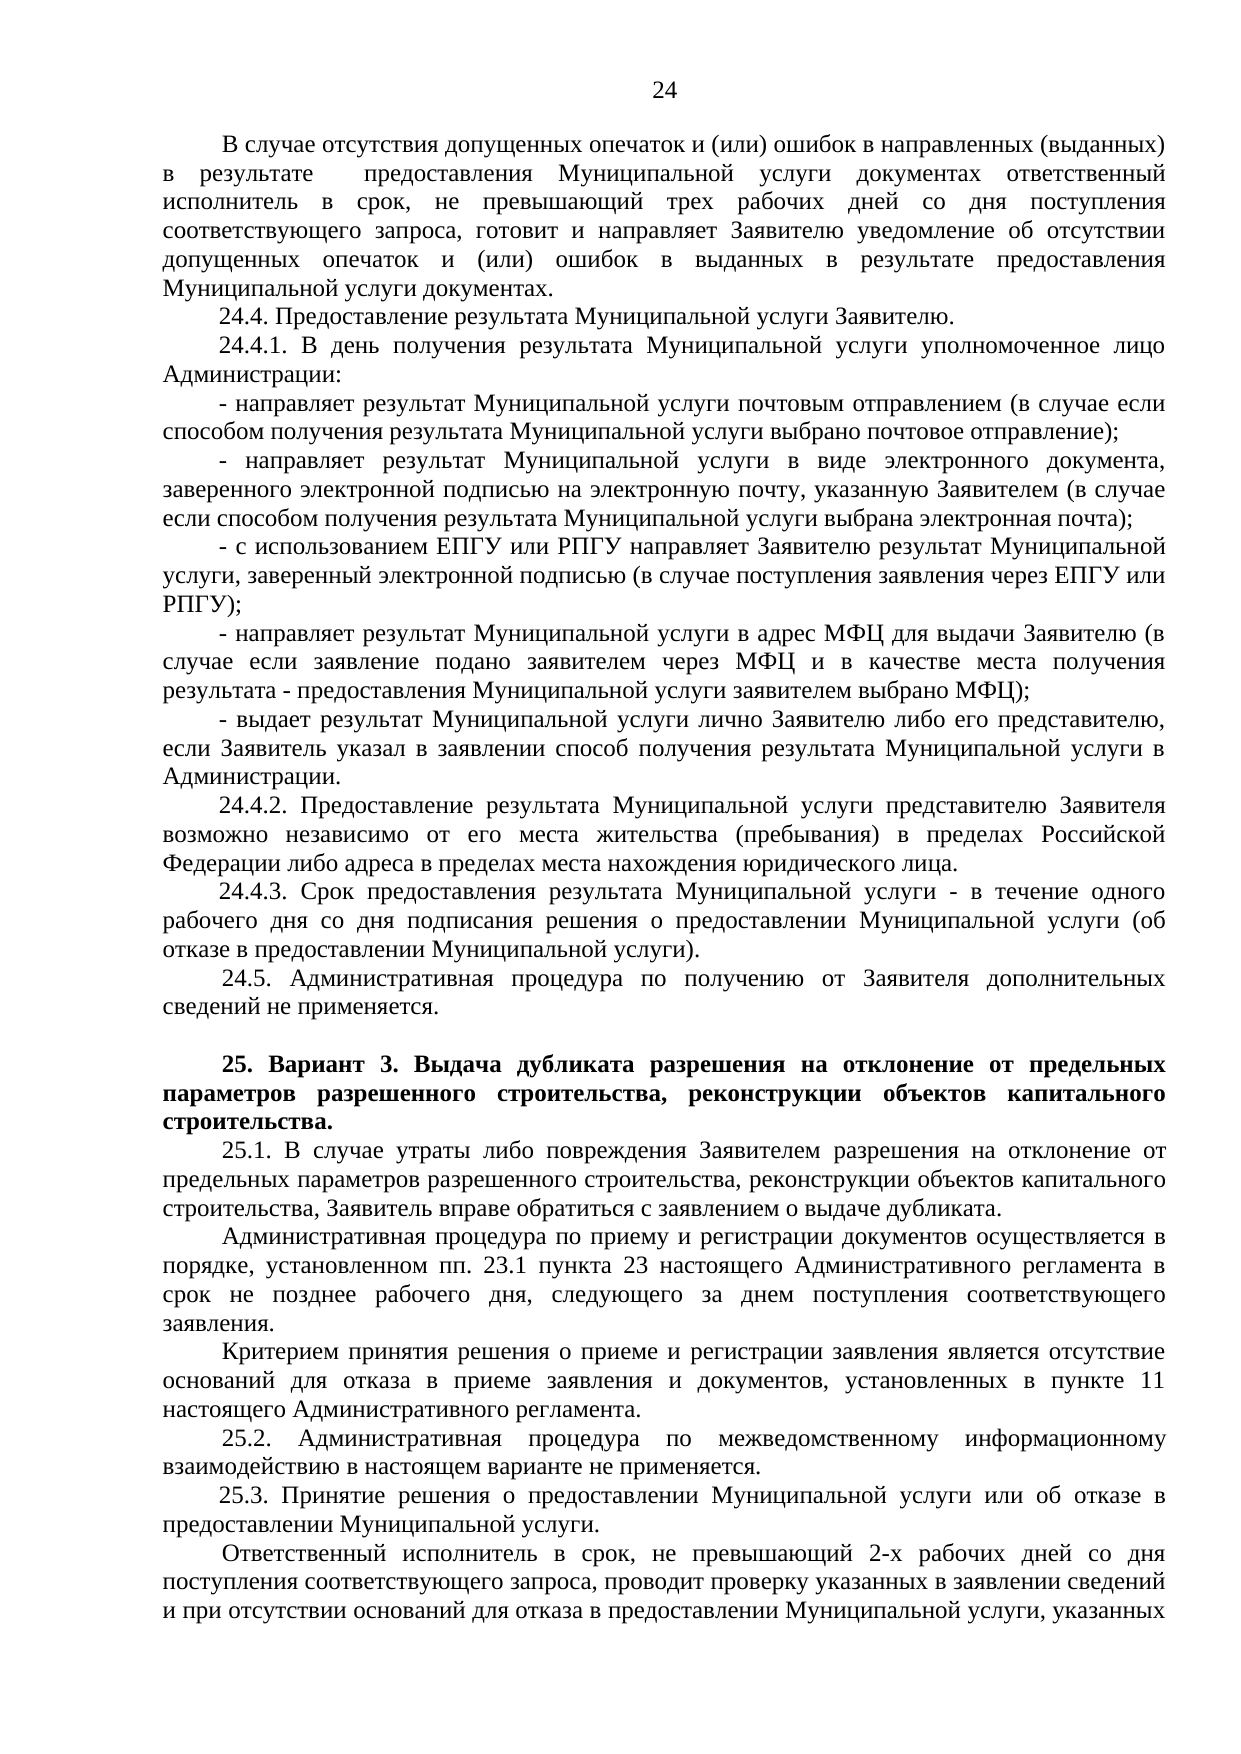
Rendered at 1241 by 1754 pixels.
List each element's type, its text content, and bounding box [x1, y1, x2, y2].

text - с использованием ЕПГУ или РПГУ направляет Заявителю результат Муниципальной услуги, заверенный электронной подписью (в случае поступления заявления через ЕПГУ или РПГУ); [162, 531, 1167, 618]
text Критерием принятия решения о приеме и регистрации заявления является отсутствие оснований для отказа в приеме заявления и документов, установленных в пункте 11 настоящего Административного регламента. [162, 1336, 1167, 1423]
text - направляет результат Муниципальной услуги в адрес МФЦ для выдачи Заявителю (в случае если заявление подано заявителем через МФЦ и в качестве места получения результата - предоставления Муниципальной услуги заявителем выбрано МФЦ); [162, 618, 1167, 704]
text - направляет результат Муниципальной услуги в виде электронного документа, заверенного электронной подписью на электронную почту, указанную Заявителем (в случае если способом получения результата Муниципальной услуги выбрана электронная почта); [162, 445, 1167, 531]
text 25.3. Принятие решения о предоставлении Муниципальной услуги или об отказе в предоставлении Муниципальной услуги. [162, 1480, 1167, 1538]
text 24.4.1. В день получения результата Муниципальной услуги уполномоченное лицо Администрации: [162, 330, 1167, 388]
text 24.5. Административная процедура по получению от Заявителя дополнительных сведений не применяется. [162, 963, 1167, 1020]
text 25.1. В случае утраты либо повреждения Заявителем разрешения на отклонение от предельных параметров разрешенного строительства, реконструкции объектов капитального строительства, Заявитель вправе обратиться с заявлением о выдаче дубликата. [162, 1135, 1167, 1221]
text 25. Вариант 3. Выдача дубликата разрешения на отклонение от предельных параметров разрешенного строительства, реконструкции объектов капитального строительства. [162, 1049, 1167, 1135]
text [162, 1538, 1167, 1624]
text - выдает результат Муниципальной услуги лично Заявителю либо его представителю, если Заявитель указал в заявлении способ получения результата Муниципальной услуги в Администрации. [162, 704, 1167, 790]
text 24.4.2. Предоставление результата Муниципальной услуги представителю Заявителя возможно независимо от его места жительства (пребывания) в пределах Российской Федерации либо адреса в пределах места нахождения юридического лица. [162, 790, 1167, 876]
text - направляет результат Муниципальной услуги почтовым отправлением (в случае если способом получения результата Муниципальной услуги выбрано почтовое отправление); [162, 388, 1167, 445]
text 25.2. Административная процедура по межведомственному информационному взаимодействию в настоящем варианте не применяется. [162, 1423, 1167, 1480]
text Административная процедура по приему и регистрации документов осуществляется в порядке, установленном пп. 23.1 пункта 23 настоящего Административного регламента в срок не позднее рабочего дня, следующего за днем поступления соответствующего заявления. [162, 1221, 1167, 1336]
text В случае отсутствия допущенных опечаток и (или) ошибок в направленных (выданных) в результате предоставления Муниципальной услуги документах ответственный исполнитель в срок, не превышающий трех рабочих дней со дня поступления соответствующего запроса, готовит и направляет Заявителю уведомление об отсутствии допущенных опечаток и (или) ошибок в выданных в результате предоставления Муниципальной услуги документах. [162, 129, 1167, 301]
text 24.4. Предоставление результата Муниципальной услуги Заявителю. [162, 301, 1167, 330]
text 24.4.3. Срок предоставления результата Муниципальной услуги - в течение одного рабочего дня со дня подписания решения о предоставлении Муниципальной услуги (об отказе в предоставлении Муниципальной услуги). [162, 876, 1167, 963]
